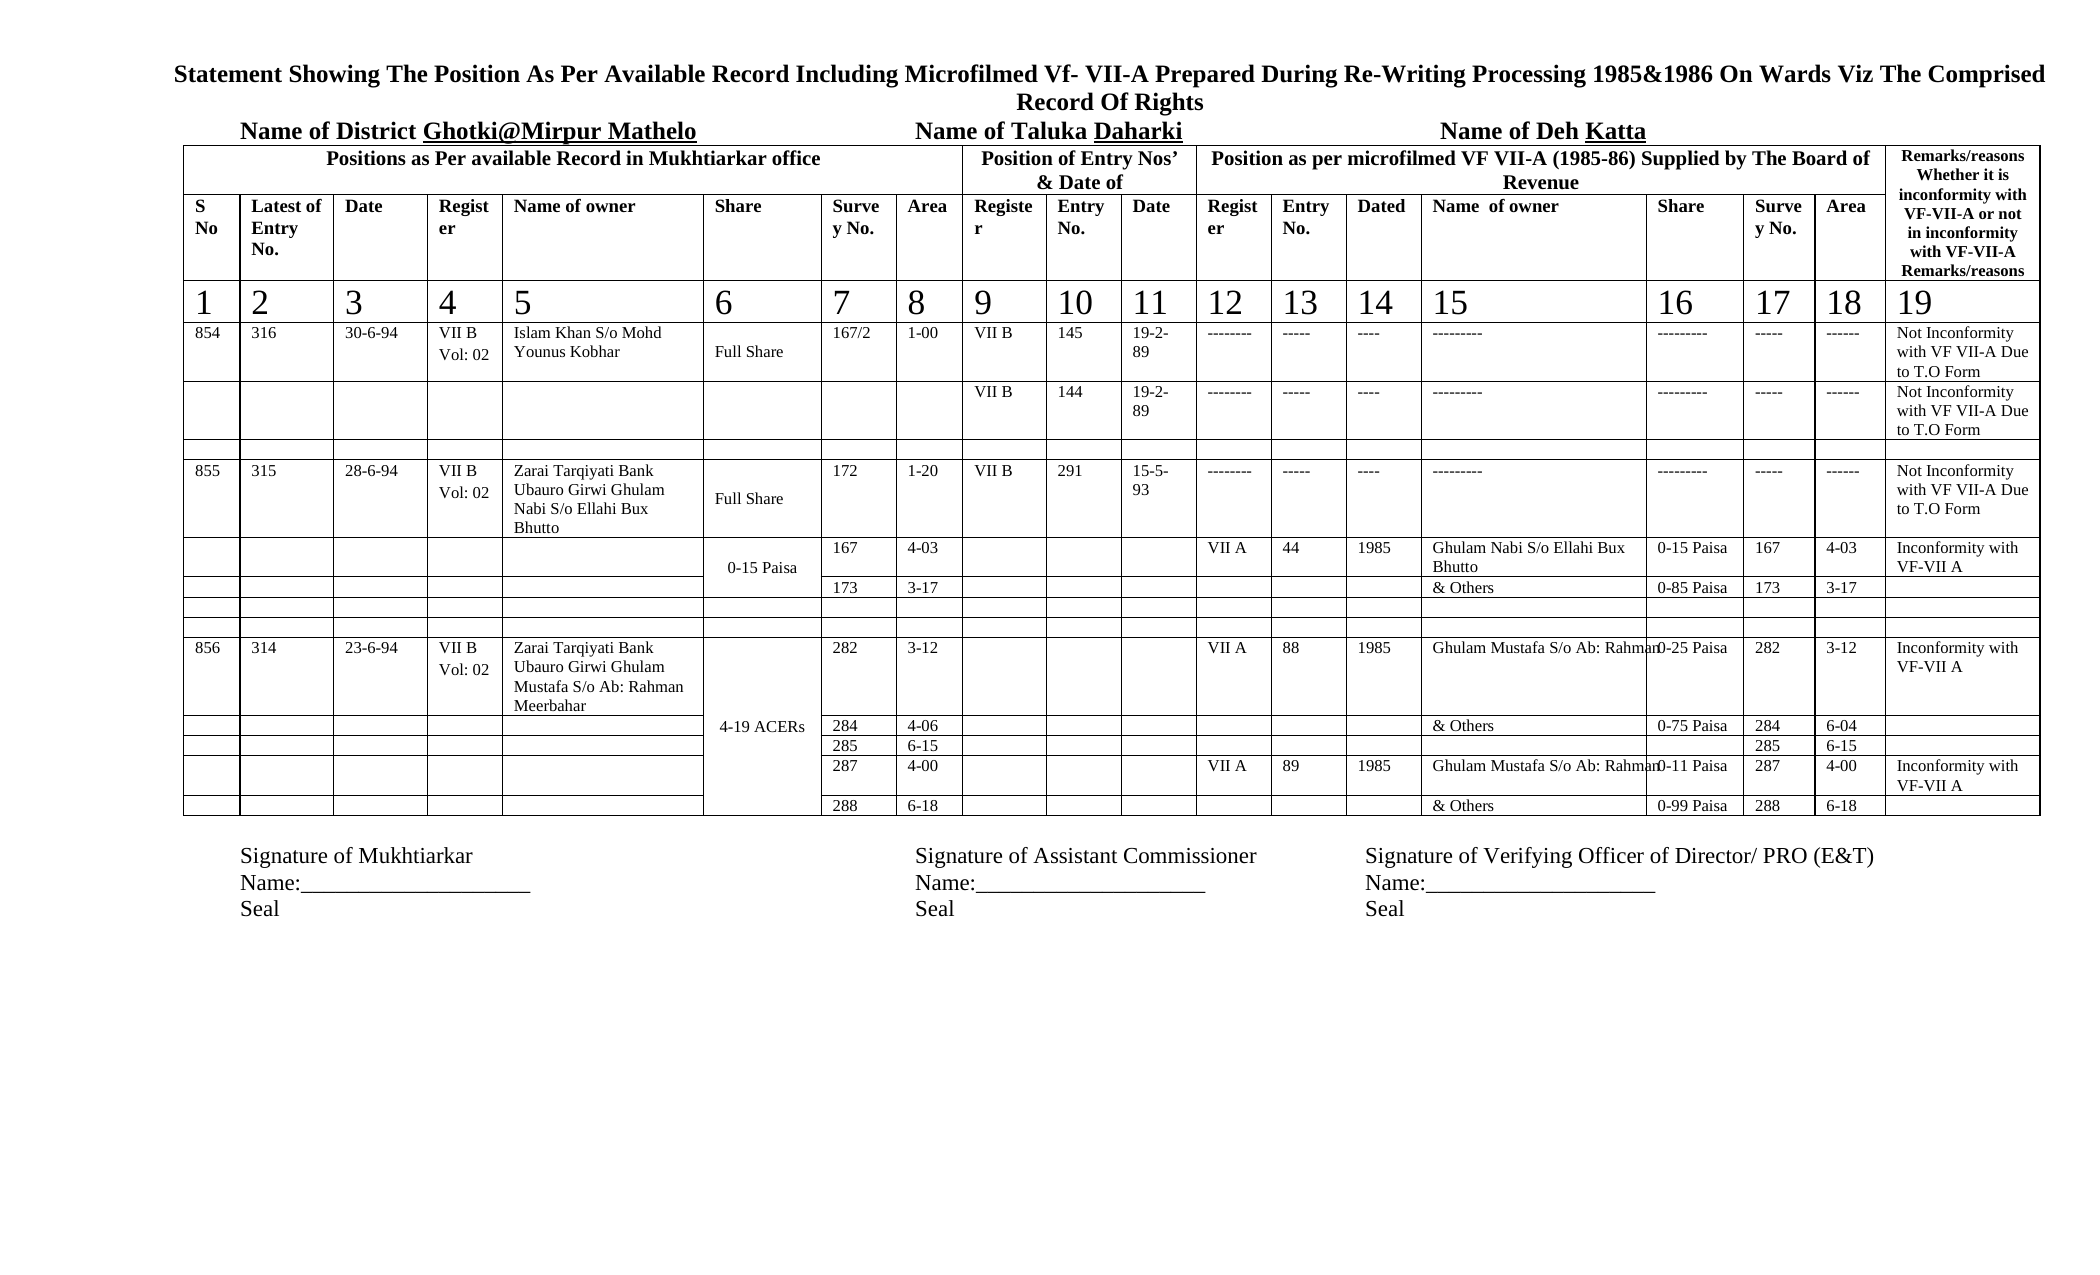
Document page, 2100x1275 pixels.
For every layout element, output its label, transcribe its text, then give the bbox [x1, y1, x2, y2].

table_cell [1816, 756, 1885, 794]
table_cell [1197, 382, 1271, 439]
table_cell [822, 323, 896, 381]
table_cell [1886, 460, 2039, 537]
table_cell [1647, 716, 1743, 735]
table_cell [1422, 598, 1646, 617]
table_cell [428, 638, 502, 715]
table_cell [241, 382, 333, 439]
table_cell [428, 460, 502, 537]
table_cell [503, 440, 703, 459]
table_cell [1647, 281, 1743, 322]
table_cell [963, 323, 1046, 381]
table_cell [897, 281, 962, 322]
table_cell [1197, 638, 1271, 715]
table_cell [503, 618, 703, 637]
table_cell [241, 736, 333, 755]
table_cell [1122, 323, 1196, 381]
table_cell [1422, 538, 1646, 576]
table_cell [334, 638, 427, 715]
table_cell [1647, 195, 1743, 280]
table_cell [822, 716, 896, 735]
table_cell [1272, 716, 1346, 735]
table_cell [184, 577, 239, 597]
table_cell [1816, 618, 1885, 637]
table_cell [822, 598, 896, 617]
text Name of District Ghotki@Mirpur Mathelo Name of Taluka Daharki Name of Deh Katta [165, 116, 2055, 145]
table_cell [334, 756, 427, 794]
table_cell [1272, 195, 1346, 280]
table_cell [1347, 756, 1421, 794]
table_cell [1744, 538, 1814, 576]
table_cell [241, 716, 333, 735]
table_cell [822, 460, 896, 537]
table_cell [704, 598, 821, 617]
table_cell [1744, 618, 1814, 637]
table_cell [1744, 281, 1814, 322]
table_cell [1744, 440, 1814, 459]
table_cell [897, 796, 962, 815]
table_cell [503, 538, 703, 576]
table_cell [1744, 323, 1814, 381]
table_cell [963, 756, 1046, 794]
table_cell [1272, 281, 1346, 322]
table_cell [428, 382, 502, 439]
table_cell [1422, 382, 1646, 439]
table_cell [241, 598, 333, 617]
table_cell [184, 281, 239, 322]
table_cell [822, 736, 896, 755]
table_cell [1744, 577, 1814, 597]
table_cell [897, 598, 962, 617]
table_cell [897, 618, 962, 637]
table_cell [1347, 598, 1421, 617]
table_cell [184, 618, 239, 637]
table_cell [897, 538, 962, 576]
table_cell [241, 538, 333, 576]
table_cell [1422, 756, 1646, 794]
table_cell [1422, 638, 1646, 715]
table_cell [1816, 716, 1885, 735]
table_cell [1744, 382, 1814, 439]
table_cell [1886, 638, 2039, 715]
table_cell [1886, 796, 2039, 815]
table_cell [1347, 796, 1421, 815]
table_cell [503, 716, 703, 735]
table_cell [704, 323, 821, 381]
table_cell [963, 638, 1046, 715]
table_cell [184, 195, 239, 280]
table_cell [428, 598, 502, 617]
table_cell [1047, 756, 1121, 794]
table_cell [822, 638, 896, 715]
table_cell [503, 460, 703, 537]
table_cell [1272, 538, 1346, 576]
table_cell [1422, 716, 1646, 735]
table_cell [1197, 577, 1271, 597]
text Statement Showing The Position As Per Available Record Including Microfilmed Vf- VII-A Prepared During Re-Writing Processing 1985&1986 On Wards Viz The Comprised Record Of Rights [165, 59, 2055, 116]
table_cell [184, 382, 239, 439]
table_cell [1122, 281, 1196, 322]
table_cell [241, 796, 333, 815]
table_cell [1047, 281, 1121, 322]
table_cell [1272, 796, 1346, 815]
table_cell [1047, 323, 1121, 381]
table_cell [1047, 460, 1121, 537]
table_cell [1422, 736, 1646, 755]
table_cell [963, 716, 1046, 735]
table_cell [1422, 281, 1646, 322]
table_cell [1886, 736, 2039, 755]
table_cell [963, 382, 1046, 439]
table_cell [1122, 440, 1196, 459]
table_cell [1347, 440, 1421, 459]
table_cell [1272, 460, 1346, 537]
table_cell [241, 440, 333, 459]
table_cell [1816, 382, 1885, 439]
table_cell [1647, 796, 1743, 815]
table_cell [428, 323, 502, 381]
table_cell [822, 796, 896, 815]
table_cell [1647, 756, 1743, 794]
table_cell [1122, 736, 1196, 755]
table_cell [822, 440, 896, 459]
text Signature of Mukhtiarkar Signature of Assistant Commissioner Signature of Verifying Officer of Director/ PRO (E&T) [165, 842, 2055, 868]
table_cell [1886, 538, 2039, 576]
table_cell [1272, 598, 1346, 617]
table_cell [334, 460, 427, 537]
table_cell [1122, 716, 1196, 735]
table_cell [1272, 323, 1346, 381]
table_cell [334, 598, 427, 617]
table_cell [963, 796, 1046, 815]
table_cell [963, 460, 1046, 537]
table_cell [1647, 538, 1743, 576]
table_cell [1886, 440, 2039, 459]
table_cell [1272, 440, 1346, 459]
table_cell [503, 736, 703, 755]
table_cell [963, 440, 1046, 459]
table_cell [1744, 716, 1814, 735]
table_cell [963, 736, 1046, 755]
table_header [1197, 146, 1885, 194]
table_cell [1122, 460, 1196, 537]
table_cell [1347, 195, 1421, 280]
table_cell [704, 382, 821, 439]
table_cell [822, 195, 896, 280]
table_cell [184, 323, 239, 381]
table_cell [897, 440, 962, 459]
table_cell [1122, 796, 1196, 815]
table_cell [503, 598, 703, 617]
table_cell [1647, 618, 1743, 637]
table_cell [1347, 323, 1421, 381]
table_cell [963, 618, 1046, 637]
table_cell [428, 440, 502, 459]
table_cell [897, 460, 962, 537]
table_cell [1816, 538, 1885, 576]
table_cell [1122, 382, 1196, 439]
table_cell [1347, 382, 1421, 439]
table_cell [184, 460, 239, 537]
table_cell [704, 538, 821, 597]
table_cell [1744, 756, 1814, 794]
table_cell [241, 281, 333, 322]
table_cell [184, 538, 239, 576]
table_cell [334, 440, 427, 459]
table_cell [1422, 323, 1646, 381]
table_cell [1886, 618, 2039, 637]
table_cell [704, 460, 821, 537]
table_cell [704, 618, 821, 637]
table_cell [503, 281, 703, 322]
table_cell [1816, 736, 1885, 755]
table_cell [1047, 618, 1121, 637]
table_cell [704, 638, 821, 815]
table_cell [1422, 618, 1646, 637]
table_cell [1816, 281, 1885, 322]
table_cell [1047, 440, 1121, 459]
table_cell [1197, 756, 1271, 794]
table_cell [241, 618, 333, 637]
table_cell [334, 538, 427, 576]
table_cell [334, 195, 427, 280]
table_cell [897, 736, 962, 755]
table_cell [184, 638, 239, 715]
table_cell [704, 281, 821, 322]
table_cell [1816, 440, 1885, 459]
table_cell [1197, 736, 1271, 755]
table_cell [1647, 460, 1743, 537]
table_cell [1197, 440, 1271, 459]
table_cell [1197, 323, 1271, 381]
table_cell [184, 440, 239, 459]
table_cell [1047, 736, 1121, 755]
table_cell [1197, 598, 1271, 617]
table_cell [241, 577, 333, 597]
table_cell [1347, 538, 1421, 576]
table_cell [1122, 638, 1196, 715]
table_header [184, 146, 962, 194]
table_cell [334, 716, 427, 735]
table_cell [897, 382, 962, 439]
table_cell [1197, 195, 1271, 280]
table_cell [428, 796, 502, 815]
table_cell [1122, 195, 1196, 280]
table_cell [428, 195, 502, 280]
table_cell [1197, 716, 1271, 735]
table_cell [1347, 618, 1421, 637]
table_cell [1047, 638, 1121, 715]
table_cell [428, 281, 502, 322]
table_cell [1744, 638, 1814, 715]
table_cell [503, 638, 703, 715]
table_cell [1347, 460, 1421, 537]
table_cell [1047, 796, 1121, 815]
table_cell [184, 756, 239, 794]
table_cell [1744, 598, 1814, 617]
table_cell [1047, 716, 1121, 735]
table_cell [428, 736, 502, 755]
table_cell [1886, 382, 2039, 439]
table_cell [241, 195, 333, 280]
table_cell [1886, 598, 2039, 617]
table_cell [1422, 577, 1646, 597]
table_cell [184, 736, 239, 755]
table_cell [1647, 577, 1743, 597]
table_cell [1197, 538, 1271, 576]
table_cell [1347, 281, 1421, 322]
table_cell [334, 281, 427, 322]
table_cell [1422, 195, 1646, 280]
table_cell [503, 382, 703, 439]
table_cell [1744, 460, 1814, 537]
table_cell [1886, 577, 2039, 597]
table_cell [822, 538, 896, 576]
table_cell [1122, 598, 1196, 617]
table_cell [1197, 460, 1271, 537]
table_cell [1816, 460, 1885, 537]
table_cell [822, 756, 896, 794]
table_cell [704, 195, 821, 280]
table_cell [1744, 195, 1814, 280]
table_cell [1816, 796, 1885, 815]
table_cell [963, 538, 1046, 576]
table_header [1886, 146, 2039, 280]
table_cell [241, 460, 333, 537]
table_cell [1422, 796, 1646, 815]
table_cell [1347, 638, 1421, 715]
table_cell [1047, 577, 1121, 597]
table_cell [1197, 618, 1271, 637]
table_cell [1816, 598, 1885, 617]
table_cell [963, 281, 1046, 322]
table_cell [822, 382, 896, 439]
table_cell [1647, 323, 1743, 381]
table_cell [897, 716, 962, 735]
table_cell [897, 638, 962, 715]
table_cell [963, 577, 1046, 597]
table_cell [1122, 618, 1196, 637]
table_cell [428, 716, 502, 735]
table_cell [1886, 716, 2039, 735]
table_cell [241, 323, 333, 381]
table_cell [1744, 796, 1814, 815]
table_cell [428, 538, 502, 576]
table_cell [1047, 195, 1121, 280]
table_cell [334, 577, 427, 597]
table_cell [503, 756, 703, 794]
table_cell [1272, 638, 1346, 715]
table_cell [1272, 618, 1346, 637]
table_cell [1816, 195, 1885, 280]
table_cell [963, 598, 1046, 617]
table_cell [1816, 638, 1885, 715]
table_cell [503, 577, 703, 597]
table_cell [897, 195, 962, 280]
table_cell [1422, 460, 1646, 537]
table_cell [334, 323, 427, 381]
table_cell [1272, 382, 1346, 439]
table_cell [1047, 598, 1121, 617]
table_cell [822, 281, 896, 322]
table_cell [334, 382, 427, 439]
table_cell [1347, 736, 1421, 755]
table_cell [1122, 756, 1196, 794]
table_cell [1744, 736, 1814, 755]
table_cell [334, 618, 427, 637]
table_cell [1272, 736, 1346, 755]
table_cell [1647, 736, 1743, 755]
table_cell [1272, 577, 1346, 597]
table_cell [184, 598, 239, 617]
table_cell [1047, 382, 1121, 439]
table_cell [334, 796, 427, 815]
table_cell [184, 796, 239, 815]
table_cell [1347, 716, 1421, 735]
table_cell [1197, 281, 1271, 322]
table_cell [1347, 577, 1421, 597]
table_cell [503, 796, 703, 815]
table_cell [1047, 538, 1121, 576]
text Seal Seal Seal [165, 895, 2055, 921]
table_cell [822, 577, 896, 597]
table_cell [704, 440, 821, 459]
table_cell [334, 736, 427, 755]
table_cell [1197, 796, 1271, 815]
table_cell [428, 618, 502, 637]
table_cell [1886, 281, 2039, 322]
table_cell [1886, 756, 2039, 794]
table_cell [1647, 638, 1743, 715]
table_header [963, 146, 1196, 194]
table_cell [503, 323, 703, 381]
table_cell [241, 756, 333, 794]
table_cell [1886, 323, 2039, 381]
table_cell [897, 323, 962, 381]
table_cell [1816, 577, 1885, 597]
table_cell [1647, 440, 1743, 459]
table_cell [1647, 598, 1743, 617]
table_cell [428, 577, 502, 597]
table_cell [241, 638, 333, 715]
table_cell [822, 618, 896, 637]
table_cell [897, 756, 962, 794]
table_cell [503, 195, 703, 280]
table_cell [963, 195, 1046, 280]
text Name:____________________ Name:____________________ Name:____________________ [165, 868, 2055, 895]
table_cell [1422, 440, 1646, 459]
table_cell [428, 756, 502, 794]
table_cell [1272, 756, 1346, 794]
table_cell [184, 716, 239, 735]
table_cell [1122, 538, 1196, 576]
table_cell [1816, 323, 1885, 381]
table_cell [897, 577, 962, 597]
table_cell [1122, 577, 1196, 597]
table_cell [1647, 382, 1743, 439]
